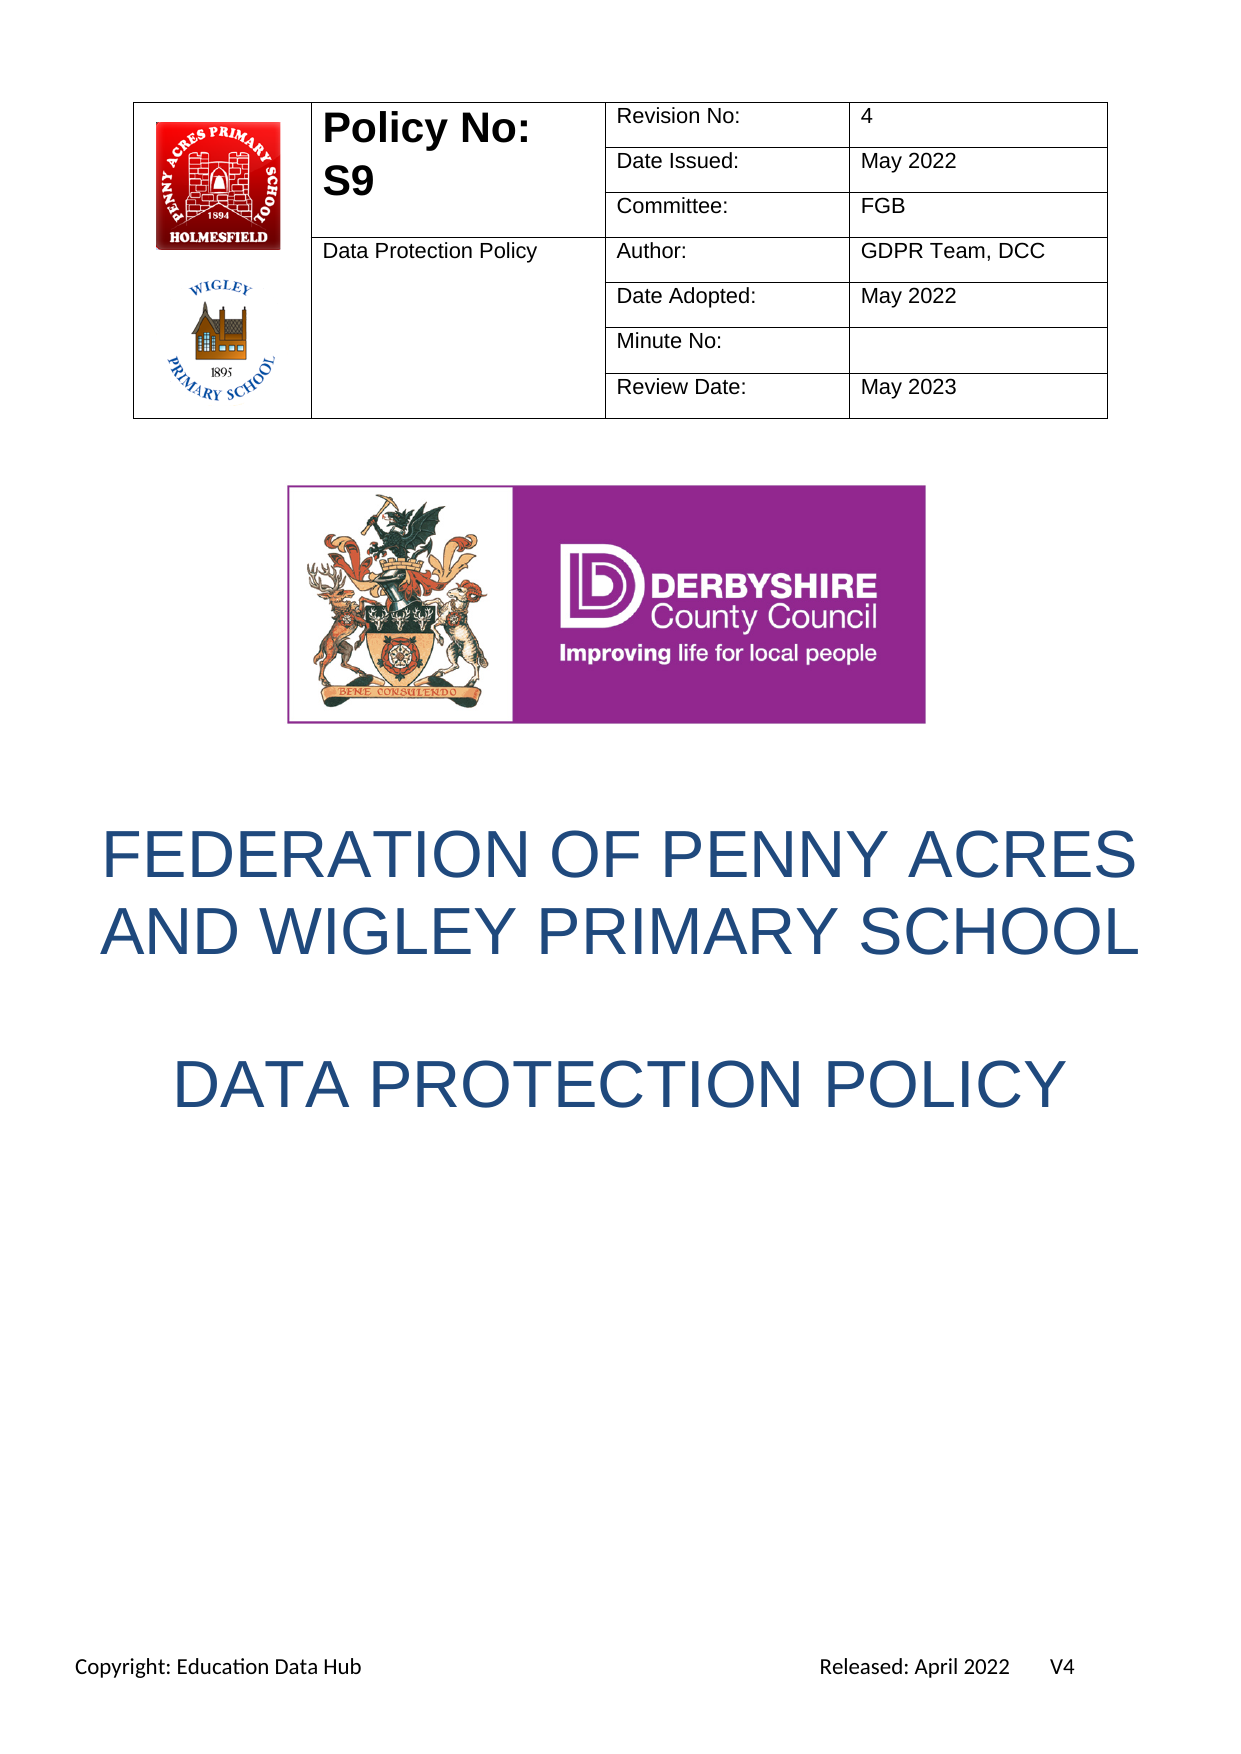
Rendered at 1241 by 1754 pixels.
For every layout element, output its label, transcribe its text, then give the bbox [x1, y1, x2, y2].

table_cell Review Date: [606, 374, 849, 418]
table_cell FGB [850, 193, 1107, 237]
table_header Revision No: [606, 103, 849, 147]
table_cell Author: [606, 238, 849, 282]
table_header Policy No: S9 [312, 103, 605, 237]
table_cell GDPR Team, DCC [850, 238, 1107, 282]
table_cell May 2022 [850, 148, 1107, 192]
table_cell Date Adopted: [606, 283, 849, 327]
table_cell May 2022 [850, 283, 1107, 327]
picture [283, 481, 927, 725]
picture [156, 122, 281, 250]
table_cell [850, 328, 1107, 373]
table_cell May 2023 [850, 374, 1107, 418]
text DATA PROTECTION POLICY [75, 1045, 1165, 1122]
table_cell Minute No: [606, 328, 849, 373]
text FEDERATION OF PENNY ACRES AND WIGLEY PRIMARY SCHOOL [75, 815, 1165, 968]
table_cell Data Protection Policy [312, 238, 605, 418]
table_cell Committee: [606, 193, 849, 237]
table_cell Date Issued: [606, 148, 849, 192]
table_header [134, 103, 311, 418]
table_header 4 [850, 103, 1107, 147]
